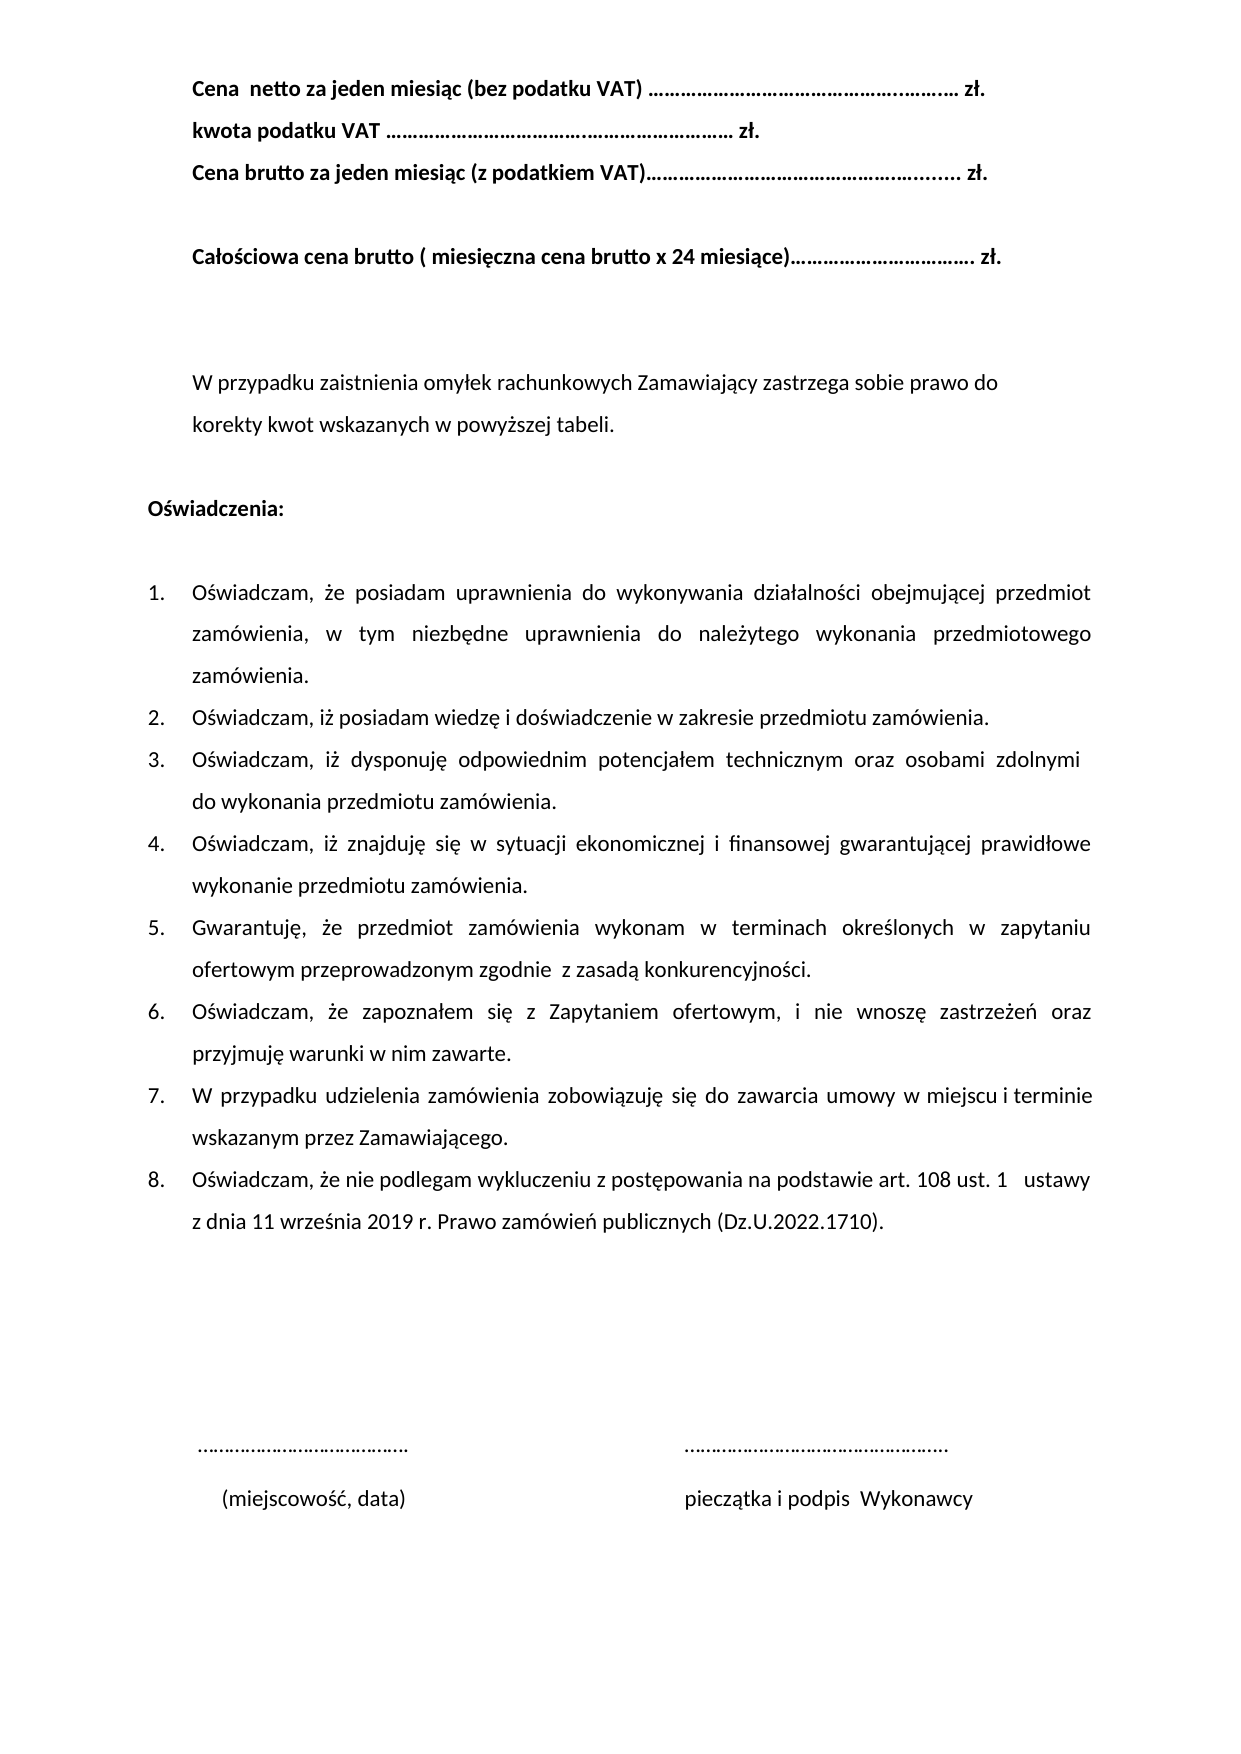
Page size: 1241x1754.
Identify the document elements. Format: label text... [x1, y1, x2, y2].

text Cena brutto za jeden miesiąc (z podatkiem VAT)……………………………………….…........ zł. [192, 158, 1093, 186]
text …………………………………. ………………………………………….. [177, 1430, 1093, 1458]
text Całościowa cena brutto ( miesięczna cena brutto x 24 miesiące)……………………………. zł. [192, 242, 1093, 270]
list Oświadczam, że nie podlegam wykluczeniu z postępowania na podstawie art. 108 ust. 1 ustawy z dnia 11 września 2019 r. Prawo zamówień publicznych (Dz.U.2022.1710). [148, 1165, 1093, 1235]
list Oświadczam, iż znajduję się w sytuacji ekonomicznej i finansowej gwarantującej prawidłowe wykonanie przedmiotu zamówienia. [148, 829, 1093, 899]
list Oświadczam, że zapoznałem się z Zapytaniem ofertowym, i nie wnoszę zastrzeżeń oraz przyjmuję warunki w nim zawarte. [148, 997, 1093, 1067]
list W przypadku udzielenia zamówienia zobowiązuję się do zawarcia umowy w miejscu i terminie wskazanym przez Zamawiającego. [148, 1081, 1093, 1151]
list Gwarantuję, że przedmiot zamówienia wykonam w terminach określonych w zapytaniu ofertowym przeprowadzonym zgodnie z zasadą konkurencyjności. [148, 913, 1093, 983]
list Oświadczam, że posiadam uprawnienia do wykonywania działalności obejmującej przedmiot zamówienia, w tym niezbędne uprawnienia do należytego wykonania przedmiotowego zamówienia. [148, 578, 1093, 689]
text (miejscowość, data) pieczątka i podpis Wykonawcy [148, 1484, 1093, 1512]
text W przypadku zaistnienia omyłek rachunkowych Zamawiający zastrzega sobie prawo do korekty kwot wskazanych w powyższej tabeli. [192, 368, 1055, 438]
text Cena netto za jeden miesiąc (bez podatku VAT) ………………………………………..…….… zł. [192, 74, 1093, 102]
text kwota podatku VAT ……………………………….……………………… zł. [192, 116, 1093, 144]
list Oświadczenia: [148, 494, 1093, 522]
list Oświadczam, iż dysponuję odpowiednim potencjałem technicznym oraz osobami zdolnymi do wykonania przedmiotu zamówienia. [148, 746, 1093, 816]
list Oświadczam, iż posiadam wiedzę i doświadczenie w zakresie przedmiotu zamówienia. [148, 703, 1093, 732]
